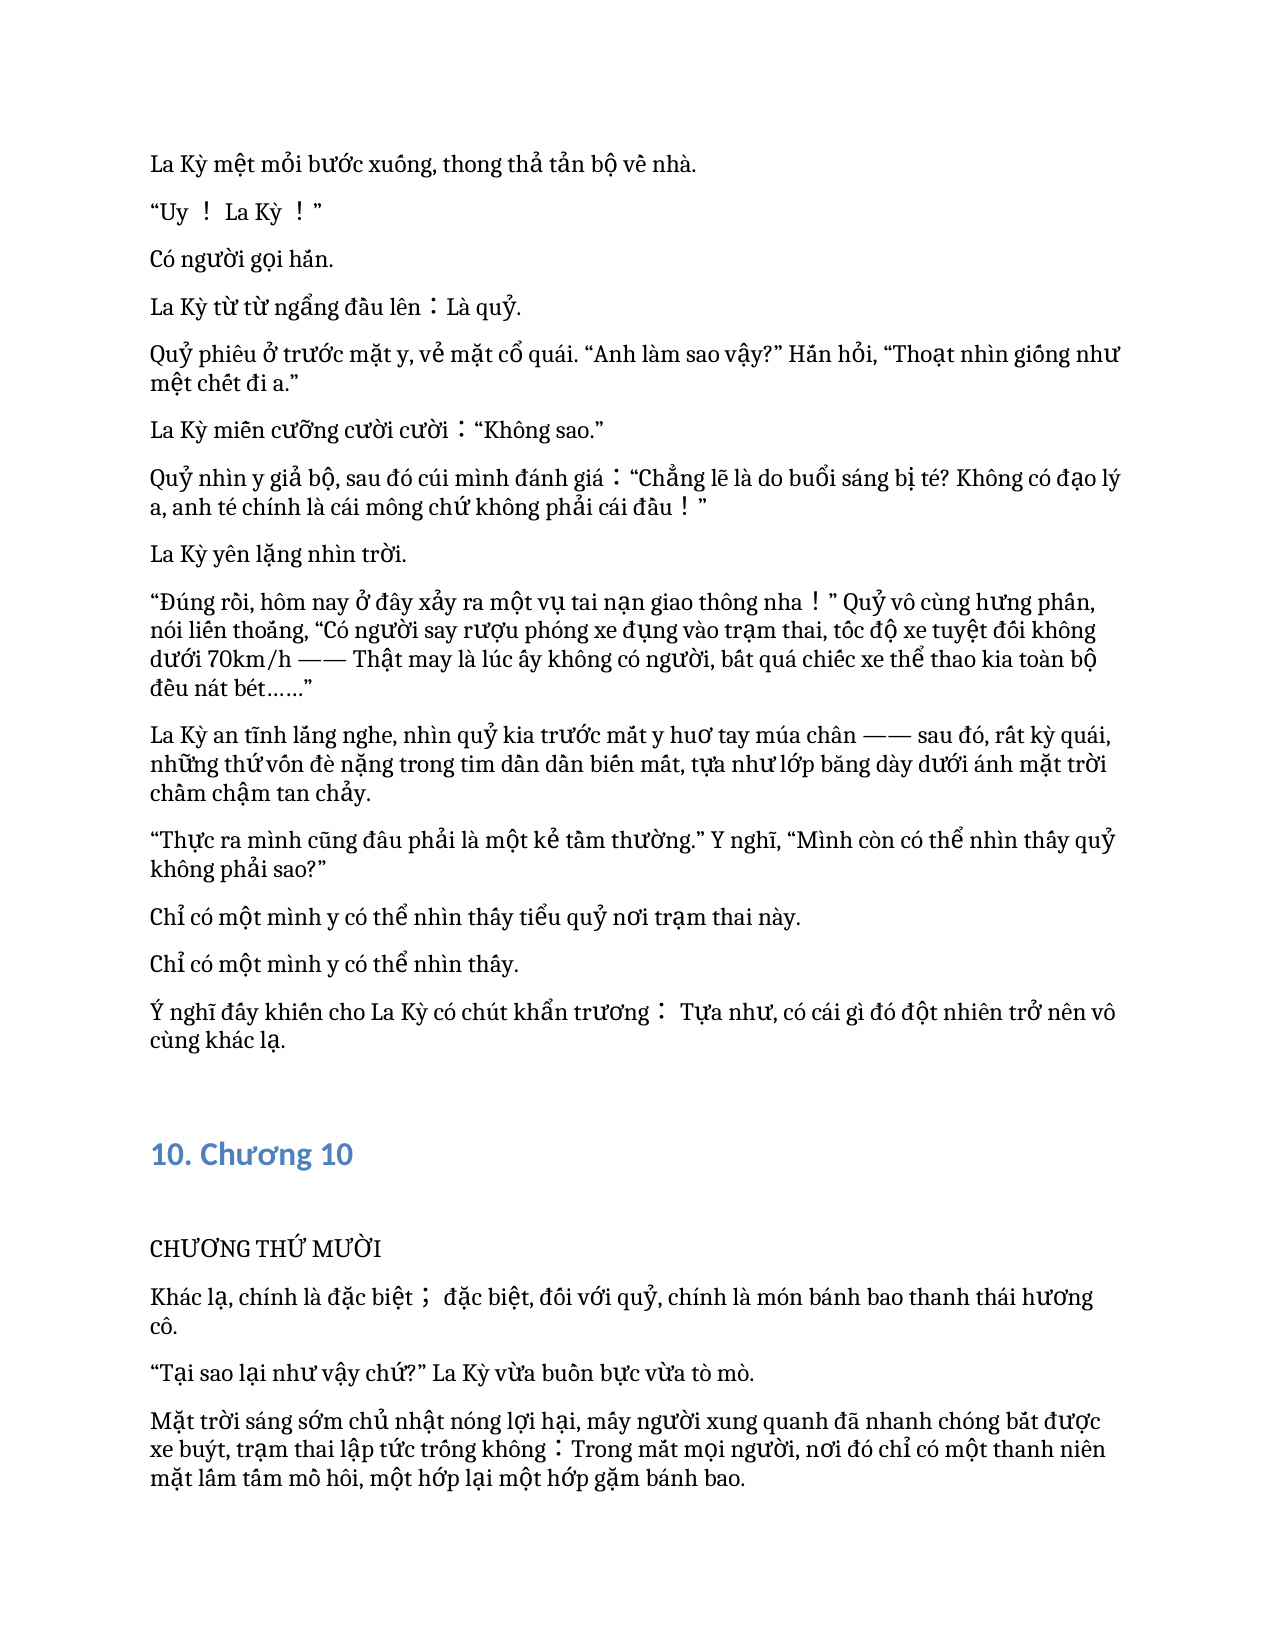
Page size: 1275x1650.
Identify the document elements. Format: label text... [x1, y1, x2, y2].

text “Tại sao lại như vậy chứ?” La Kỳ vừa buồn bực vừa tò mò. [150, 1359, 1125, 1388]
text Có người gọi hắn. [150, 245, 1125, 274]
text “Thực ra mình cũng đâu phải là một kẻ tầm thường.” Y nghĩ, “Mình còn có thể nhìn thấy quỷ không phải sao?” [150, 826, 1125, 884]
text Chỉ có một mình y có thể nhìn thấy. [150, 950, 1125, 979]
text “Uy ！ La Kỳ ！” [150, 197, 1125, 226]
text La Kỳ mệt mỏi bước xuống, thong thả tản bộ về nhà. [150, 150, 1125, 179]
text La Kỳ an tĩnh lắng nghe, nhìn quỷ kia trước mắt y huơ tay múa chân —— sau đó, rất kỳ quái, những thứ vốn đè nặng trong tim dần dần biến mất, tựa như lớp băng dày dưới ánh mặt trời chầm chậm tan chảy. [150, 721, 1125, 807]
text Quỷ phiêu ở trước mặt y, vẻ mặt cổ quái. “Anh làm sao vậy?” Hắn hỏi, “Thoạt nhìn giống như mệt chết đi a.” [150, 340, 1125, 397]
text La Kỳ từ từ ngẩng đầu lên：Là quỷ. [150, 292, 1125, 321]
text La Kỳ miễn cưỡng cười cười：“Không sao.” [150, 416, 1125, 445]
text “Đúng rồi, hôm nay ở đây xảy ra một vụ tai nạn giao thông nha！” Quỷ vô cùng hưng phấn, nói liến thoắng, “Có người say rượu phóng xe đụng vào trạm thai, tốc độ xe tuyệt đối không dưới 70km/h —— Thật may là lúc ấy không có người, bất quá chiếc xe thể thao kia toàn bộ đều nát bét……” [150, 587, 1125, 702]
text Ý nghĩ đấy khiến cho La Kỳ có chút khẩn trương： Tựa như, có cái gì đó đột nhiên trở nên vô cùng khác lạ. [150, 997, 1125, 1112]
text Chỉ có một mình y có thể nhìn thấy tiểu quỷ nơi trạm thai này. [150, 902, 1125, 931]
text CHƯƠNG THỨ MƯỜI [150, 1178, 1125, 1264]
text Quỷ nhìn y giả bộ, sau đó cúi mình đánh giá：“Chẳng lẽ là do buổi sáng bị té? Không có đạo lý a, anh té chính là cái mông chứ không phải cái đầu！” [150, 464, 1125, 521]
text La Kỳ yên lặng nhìn trời. [150, 540, 1125, 569]
text Khác lạ, chính là đặc biệt； đặc biệt, đối với quỷ, chính là món bánh bao thanh thái hương cô. [150, 1283, 1125, 1340]
text Mặt trời sáng sớm chủ nhật nóng lợi hại, mấy người xung quanh đã nhanh chóng bắt được xe buýt, trạm thai lập tức trống không：Trong mắt mọi người, nơi đó chỉ có một thanh niên mặt lấm tấm mồ hôi, một hớp lại một hớp gặm bánh bao. [150, 1407, 1125, 1493]
subtitle 10. Chương 10 [150, 1133, 1125, 1174]
